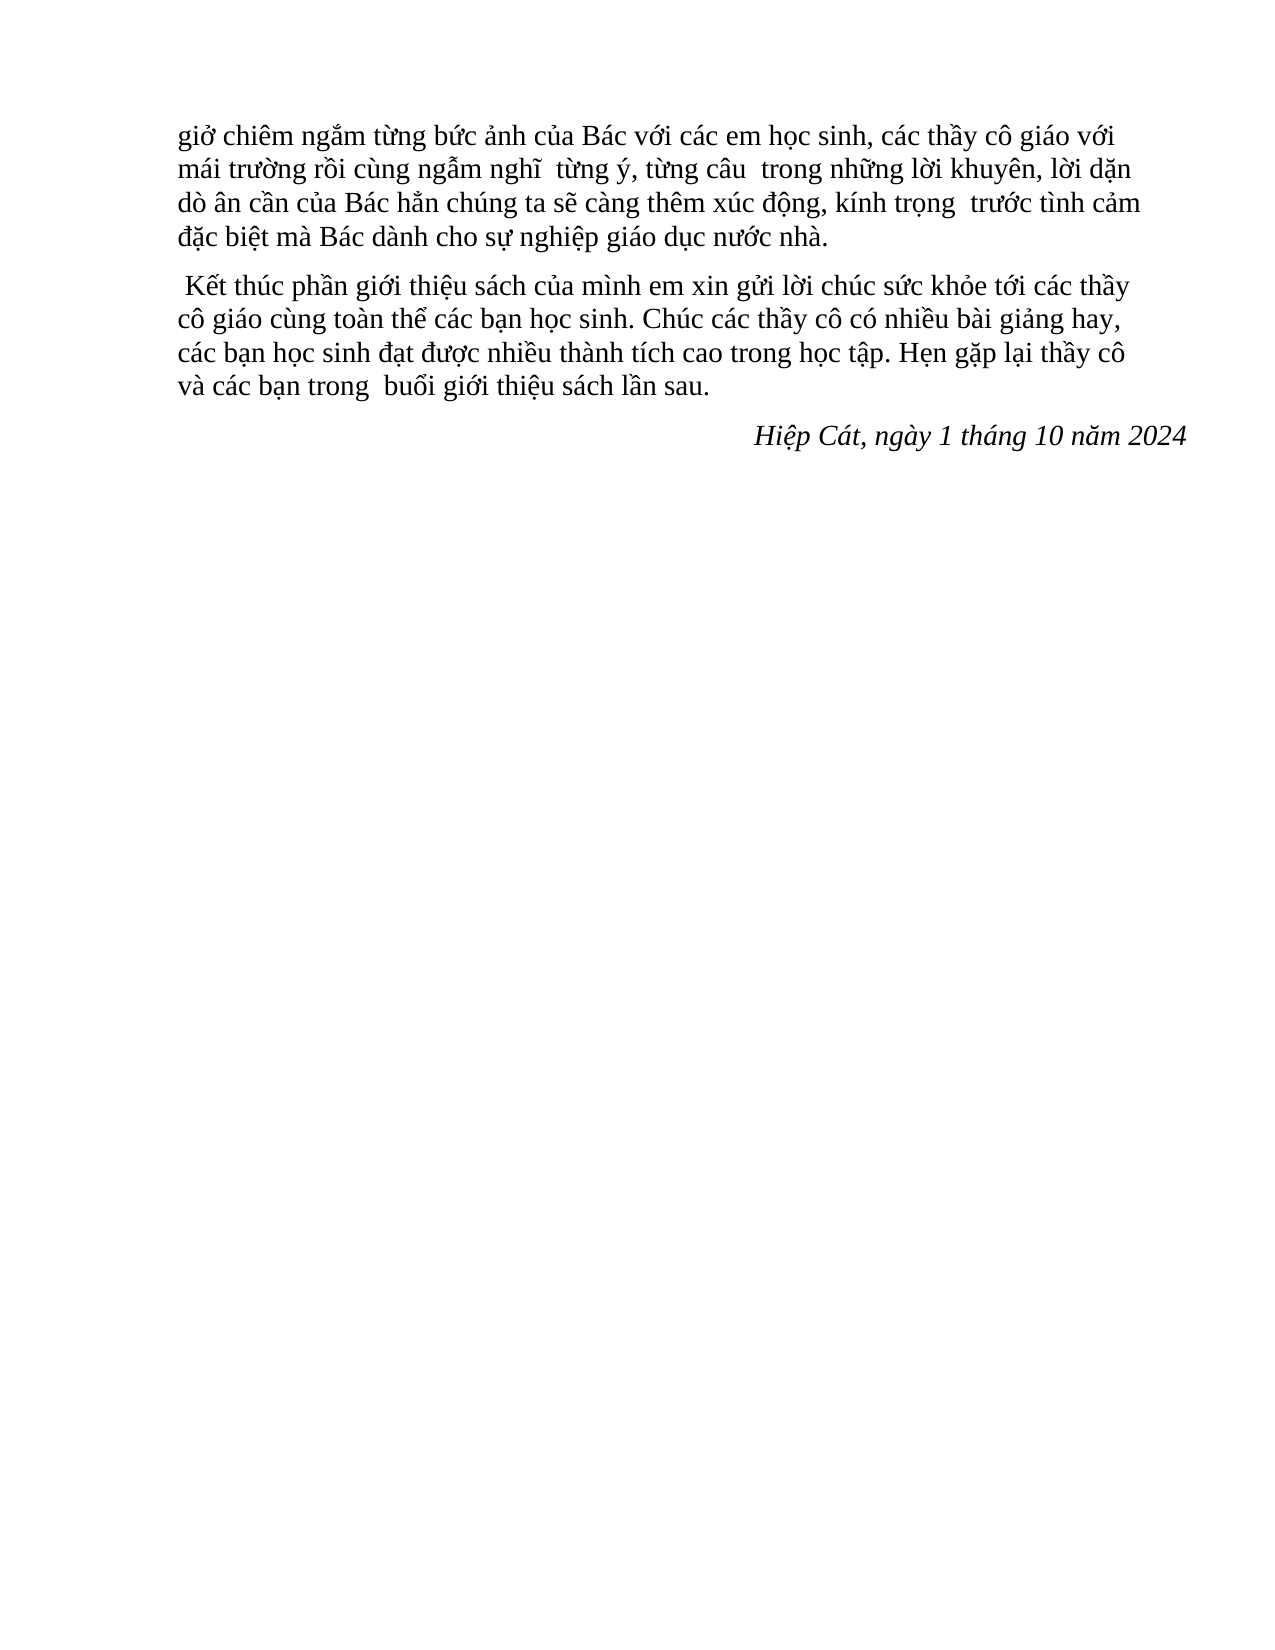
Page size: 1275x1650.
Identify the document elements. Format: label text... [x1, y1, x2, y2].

text Hiệp Cát, ngày 1 tháng 10 năm 2024 [171, 418, 1186, 451]
text Kết thúc phần giới thiệu sách của mình em xin gửi lời chúc sức khỏe tới các thầy cô giáo cùng toàn thể các bạn học sinh. Chúc các thầy cô có nhiều bài giảng hay, các bạn học sinh đạt được nhiều thành tích cao trong học tập. Hẹn gặp lại thầy cô và các bạn trong buổi giới thiệu sách lần sau. [177, 268, 1157, 402]
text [177, 118, 1157, 252]
